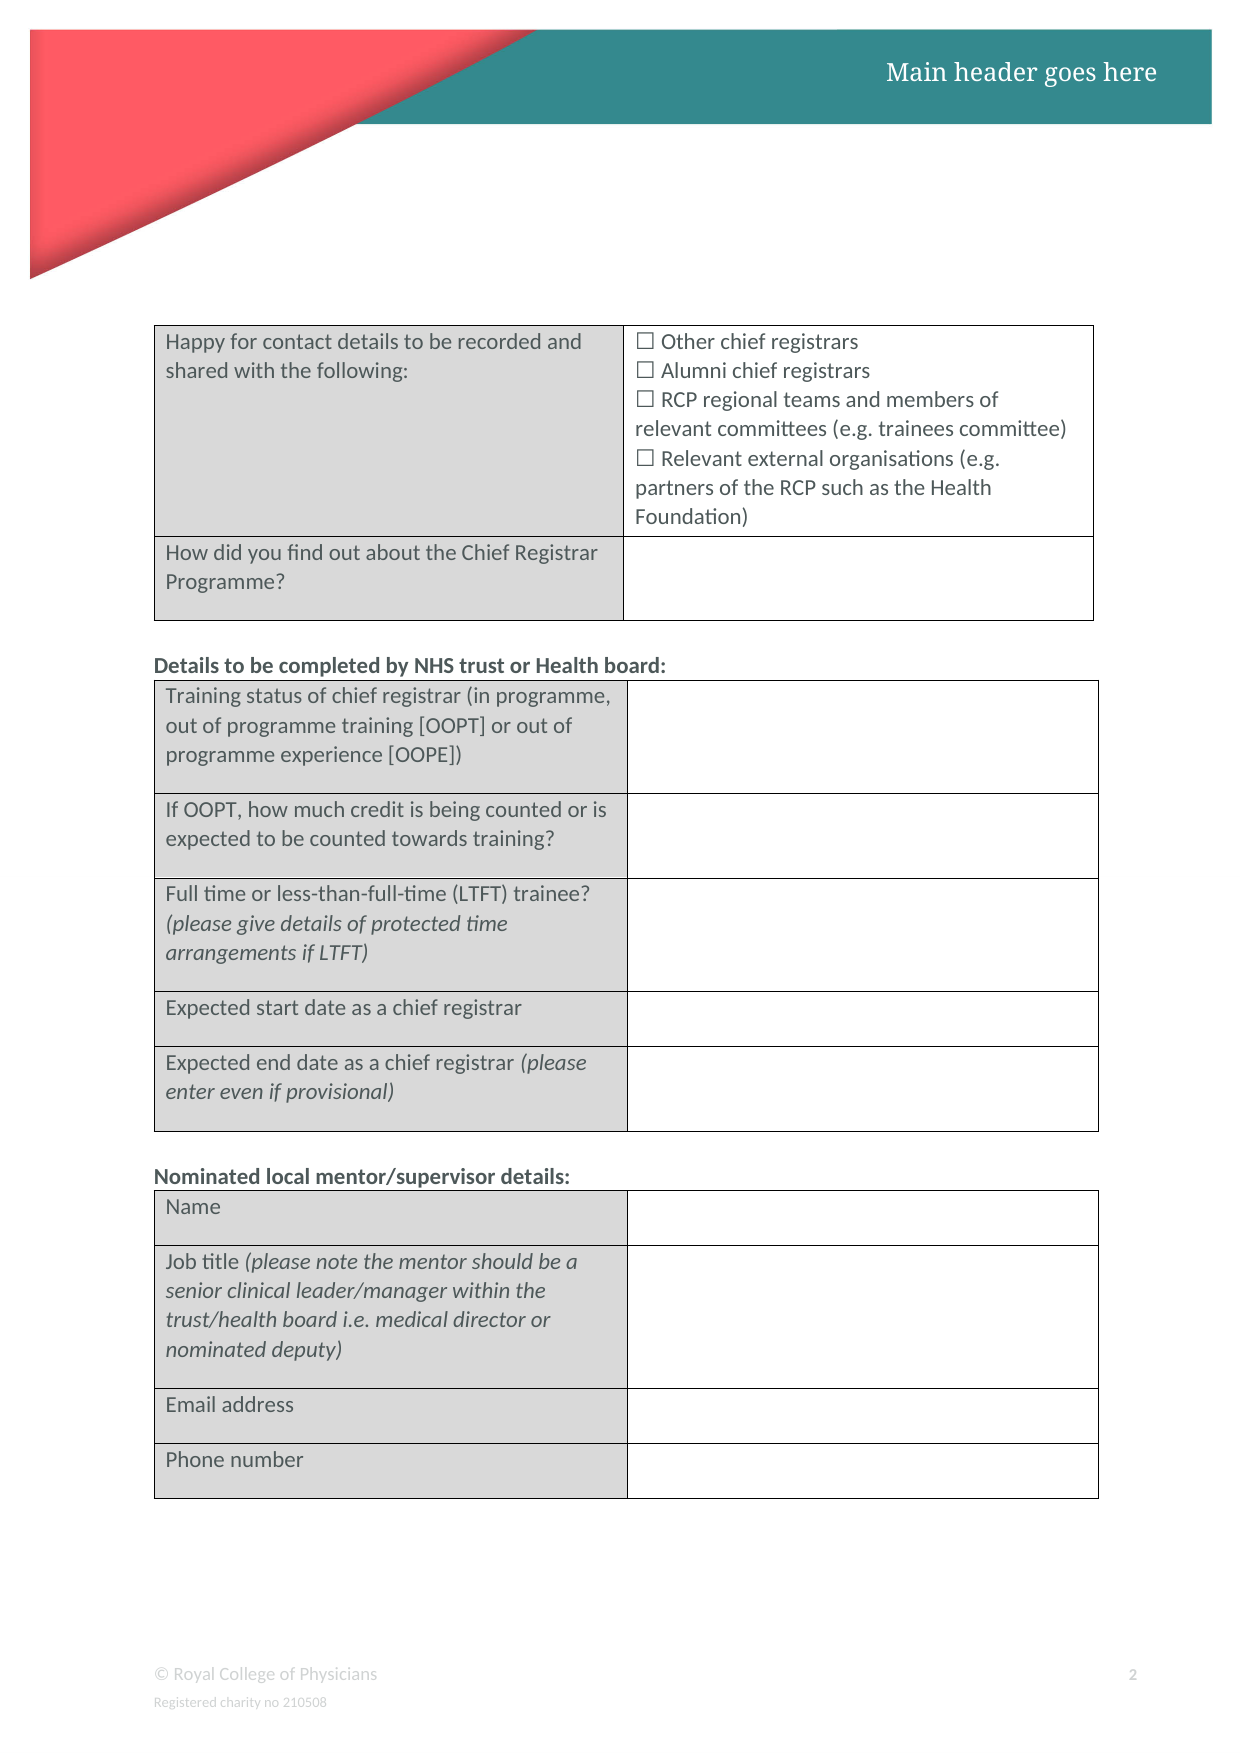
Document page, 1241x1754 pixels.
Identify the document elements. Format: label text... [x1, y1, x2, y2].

table_cell [628, 879, 1098, 991]
table_cell [628, 1246, 1098, 1388]
table_header [628, 681, 1098, 793]
table_cell [628, 1047, 1098, 1131]
text Details to be completed by NHS trust or Health board: [153, 650, 1157, 679]
table_cell [628, 1444, 1098, 1498]
table_cell Expected start date as a chief registrar [155, 992, 627, 1046]
table_header Name [155, 1191, 627, 1245]
table_cell [628, 794, 1098, 877]
table_cell Expected end date as a chief registrar (please enter even if provisional) [155, 1047, 627, 1131]
table_cell Phone number [155, 1444, 627, 1498]
table_cell Happy for contact details to be recorded and shared with the following: [155, 326, 623, 536]
table_cell Other chief registrars Alumni chief registrars RCP regional teams and members of relevant committees (e.g. trainees committee) Relevant external organisations (e.g. partners of the RCP such as the Health Foundation) [624, 326, 1093, 536]
table_cell Full time or less-than-full-time (LTFT) trainee? (please give details of protected time arrangements if LTFT) [155, 879, 627, 991]
table_header Training status of chief registrar (in programme, out of programme training [OOPT] or out of programme experience [OOPE]) [155, 681, 627, 793]
text Nominated local mentor/supervisor details: [153, 1161, 1157, 1190]
table_header [628, 1191, 1098, 1245]
table_cell [624, 537, 1093, 620]
table_cell Email address [155, 1389, 627, 1443]
table_cell How did you find out about the Chief Registrar Programme? [155, 537, 623, 620]
picture [0, 0, 1241, 1753]
table_cell Job title (please note the mentor should be a senior clinical leader/manager within the trust/health board i.e. medical director or nominated deputy) [155, 1246, 627, 1388]
table_cell [628, 992, 1098, 1046]
table_cell If OOPT, how much credit is being counted or is expected to be counted towards training? [155, 794, 627, 877]
table_cell [628, 1389, 1098, 1443]
